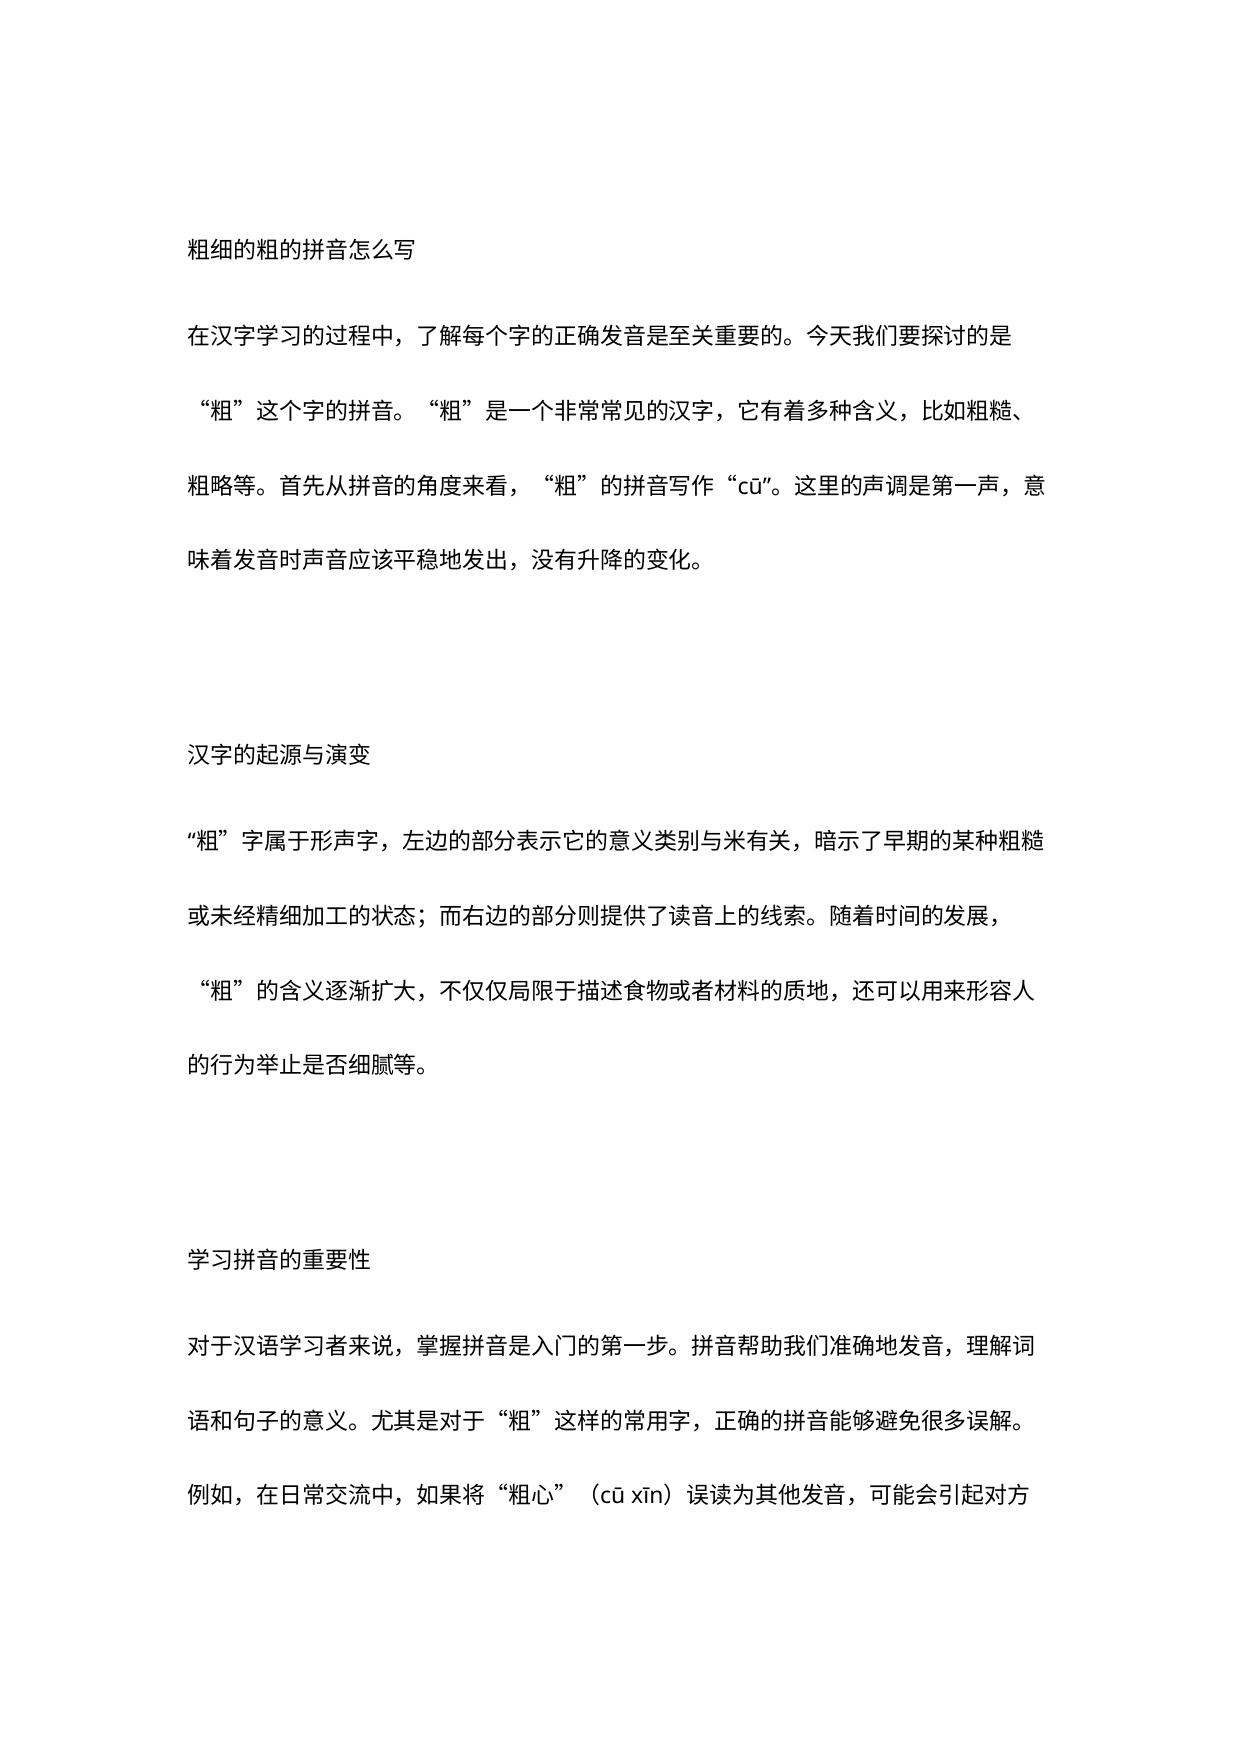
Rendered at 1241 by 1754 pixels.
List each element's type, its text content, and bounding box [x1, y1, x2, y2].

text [187, 1312, 1053, 1527]
text 汉字的起源与演变 [187, 721, 1053, 786]
text 学习拼音的重要性 [187, 1226, 1053, 1291]
text 粗细的粗的拼音怎么写 [187, 216, 1053, 281]
text “粗”字属于形声字，左边的部分表示它的意义类别与米有关，暗示了早期的某种粗糙或未经精细加工的状态；而右边的部分则提供了读音上的线索。随着时间的发展，“粗”的含义逐渐扩大，不仅仅局限于描述食物或者材料的质地，还可以用来形容人的行为举止是否细腻等。 [187, 807, 1053, 1096]
text 在汉字学习的过程中，了解每个字的正确发音是至关重要的。今天我们要探讨的是“粗”这个字的拼音。“粗”是一个非常常见的汉字，它有着多种含义，比如粗糙、粗略等。首先从拼音的角度来看，“粗”的拼音写作“cū”。这里的声调是第一声，意味着发音时声音应该平稳地发出，没有升降的变化。 [187, 302, 1053, 591]
